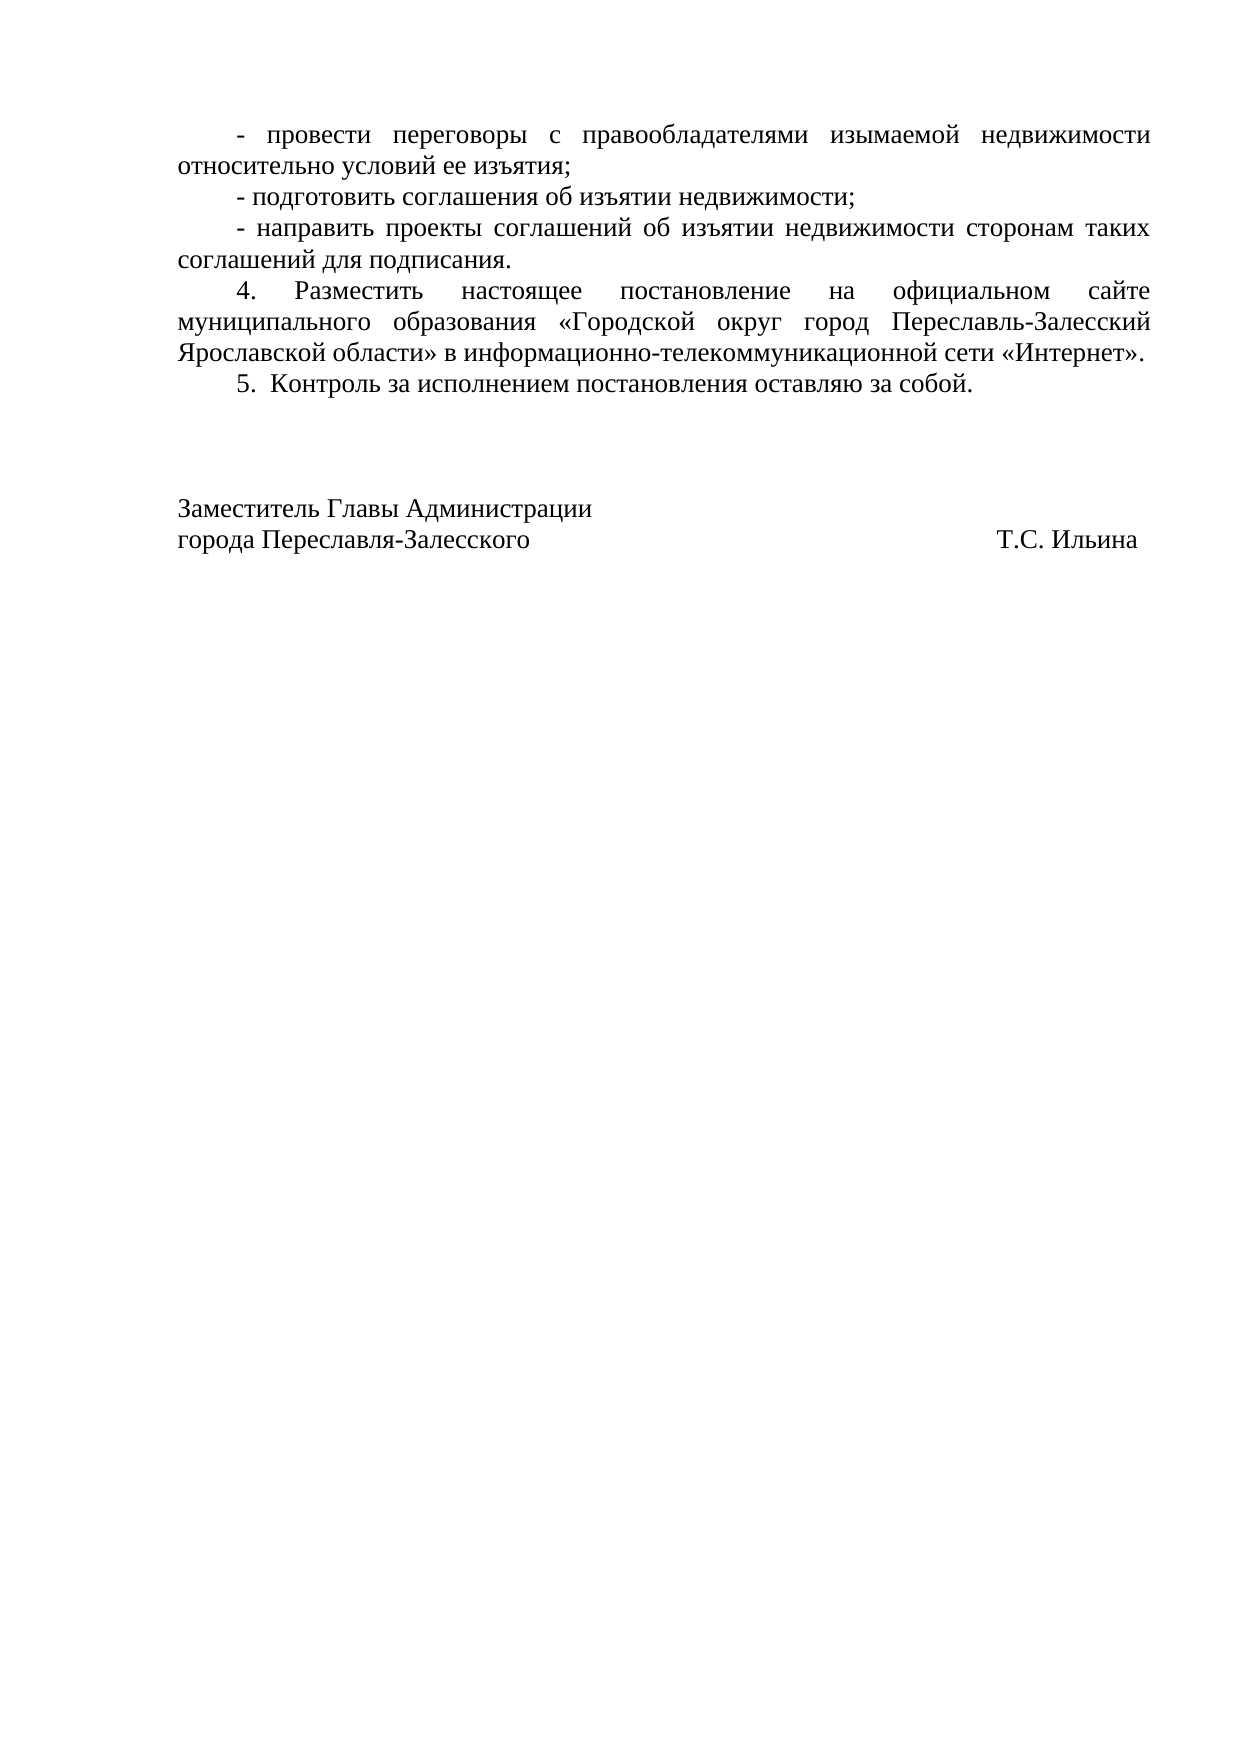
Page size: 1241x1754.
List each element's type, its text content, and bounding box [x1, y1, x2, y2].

text - провести переговоры с правообладателями изымаемой недвижимости относительно условий ее изъятия; [177, 118, 1152, 180]
text 4. Разместить настоящее постановление на официальном сайте муниципального образования «Городской округ город Переславль-Залесский Ярославской области» в информационно-телекоммуникационной сети «Интернет». [177, 274, 1152, 367]
text - подготовить соглашения об изъятии недвижимости; [177, 180, 1152, 212]
text - направить проекты соглашений об изъятии недвижимости сторонам таких соглашений для подписания. [177, 212, 1152, 274]
text 5. Контроль за исполнением постановления оставляю за собой. [177, 367, 1152, 398]
text Заместитель Главы Администрации [177, 492, 1152, 523]
text города Переславля-Залесского Т.С. Ильина [177, 523, 1152, 554]
